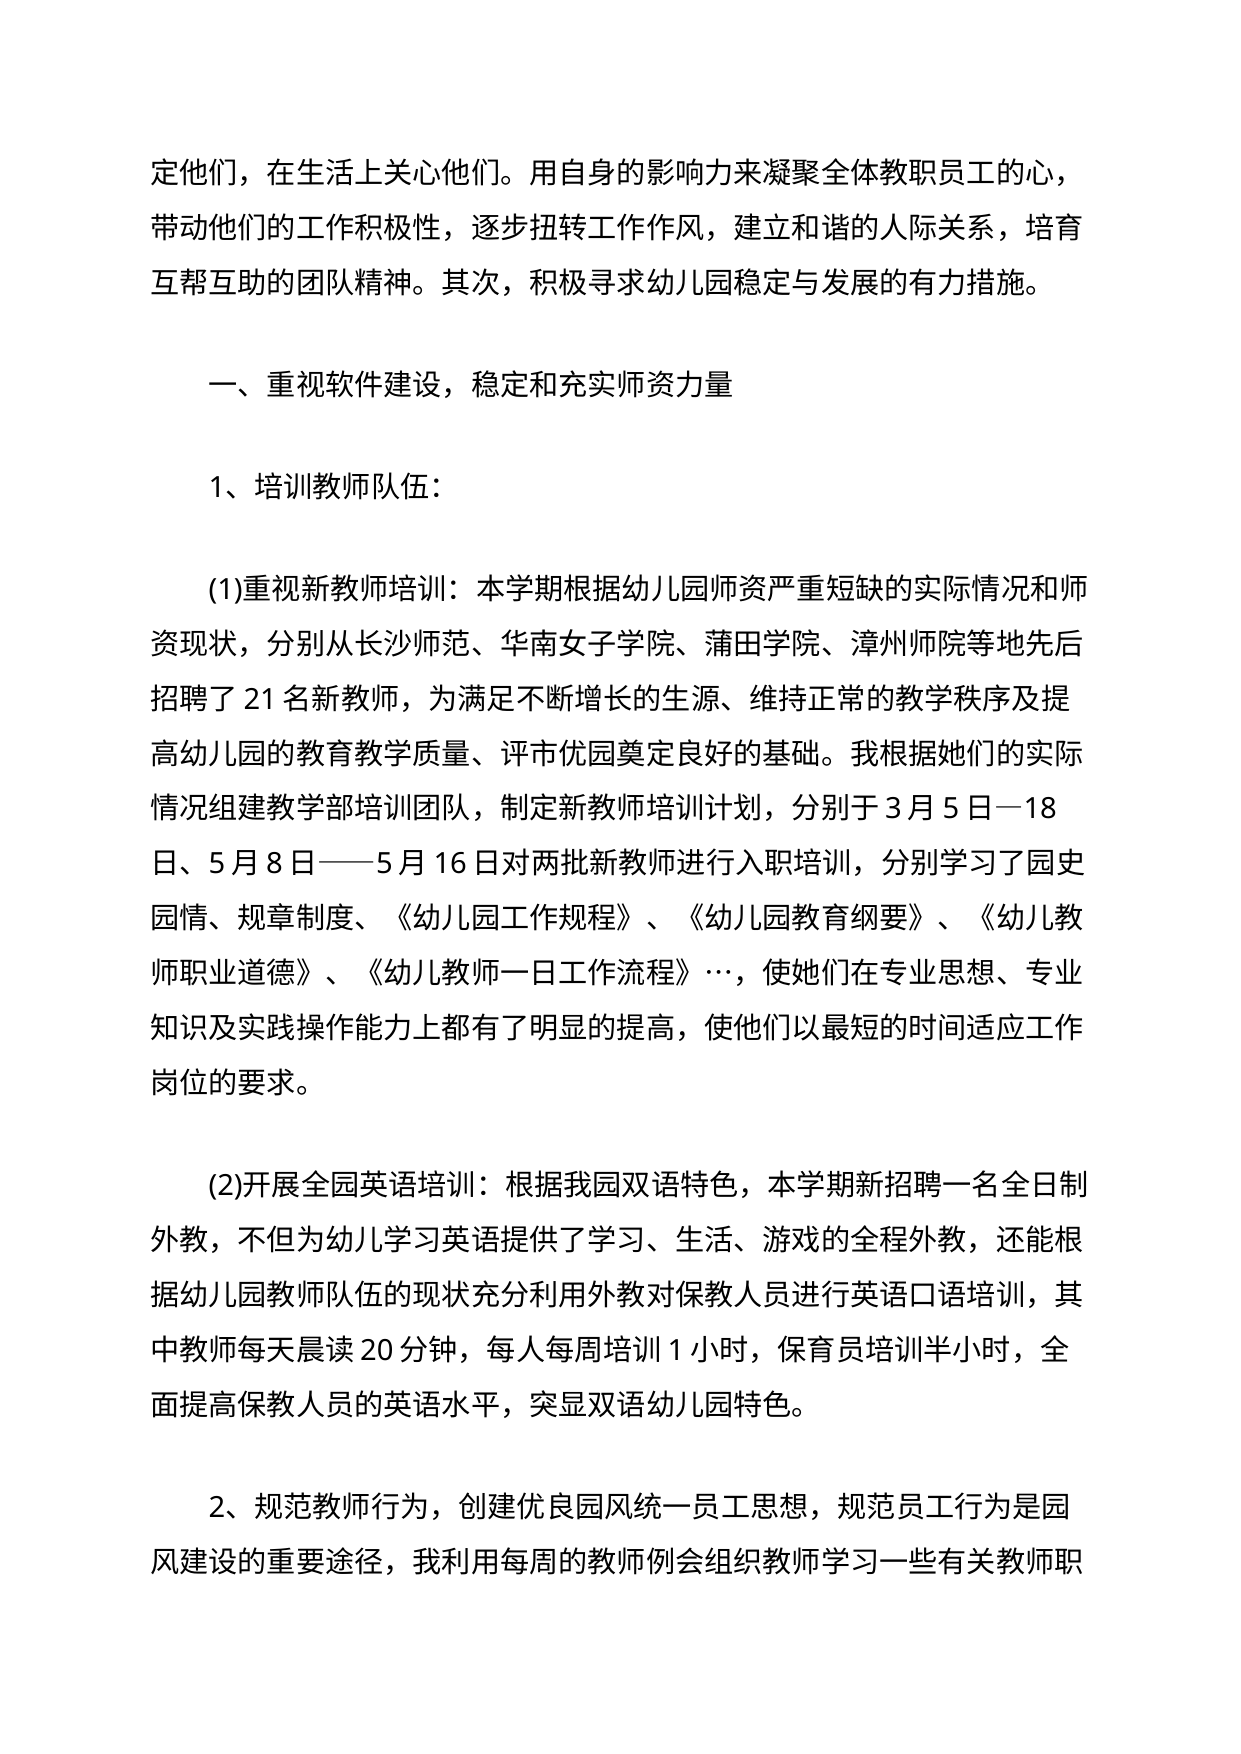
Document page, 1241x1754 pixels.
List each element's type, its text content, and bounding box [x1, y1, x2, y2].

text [150, 150, 1090, 302]
text 一、重视软件建设，稳定和充实师资力量 [150, 362, 1090, 404]
text (2)开展全园英语培训：根据我园双语特色，本学期新招聘一名全日制外教，不但为幼儿学习英语提供了学习、生活、游戏的全程外教，还能根据幼儿园教师队伍的现状充分利用外教对保教人员进行英语口语培训，其中教师每天晨读20分钟，每人每周培训1小时，保育员培训半小时，全面提高保教人员的英语水平，突显双语幼儿园特色。 [150, 1162, 1090, 1424]
text 1、培训教师队伍： [150, 463, 1090, 506]
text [150, 1483, 1090, 1580]
text (1)重视新教师培训：本学期根据幼儿园师资严重短缺的实际情况和师资现状，分别从长沙师范、华南女子学院、蒲田学院、漳州师院等地先后招聘了21名新教师，为满足不断增长的生源、维持正常的教学秩序及提高幼儿园的教育教学质量、评市优园奠定良好的基础。我根据她们的实际情况组建教学部培训团队，制定新教师培训计划，分别于3月5日—18日、5月8日——5月16日对两批新教师进行入职培训，分别学习了园史园情、规章制度、《幼儿园工作规程》、《幼儿园教育纲要》、《幼儿教师职业道德》、《幼儿教师一日工作流程》…，使她们在专业思想、专业知识及实践操作能力上都有了明显的提高，使他们以最短的时间适应工作岗位的要求。 [150, 565, 1090, 1102]
